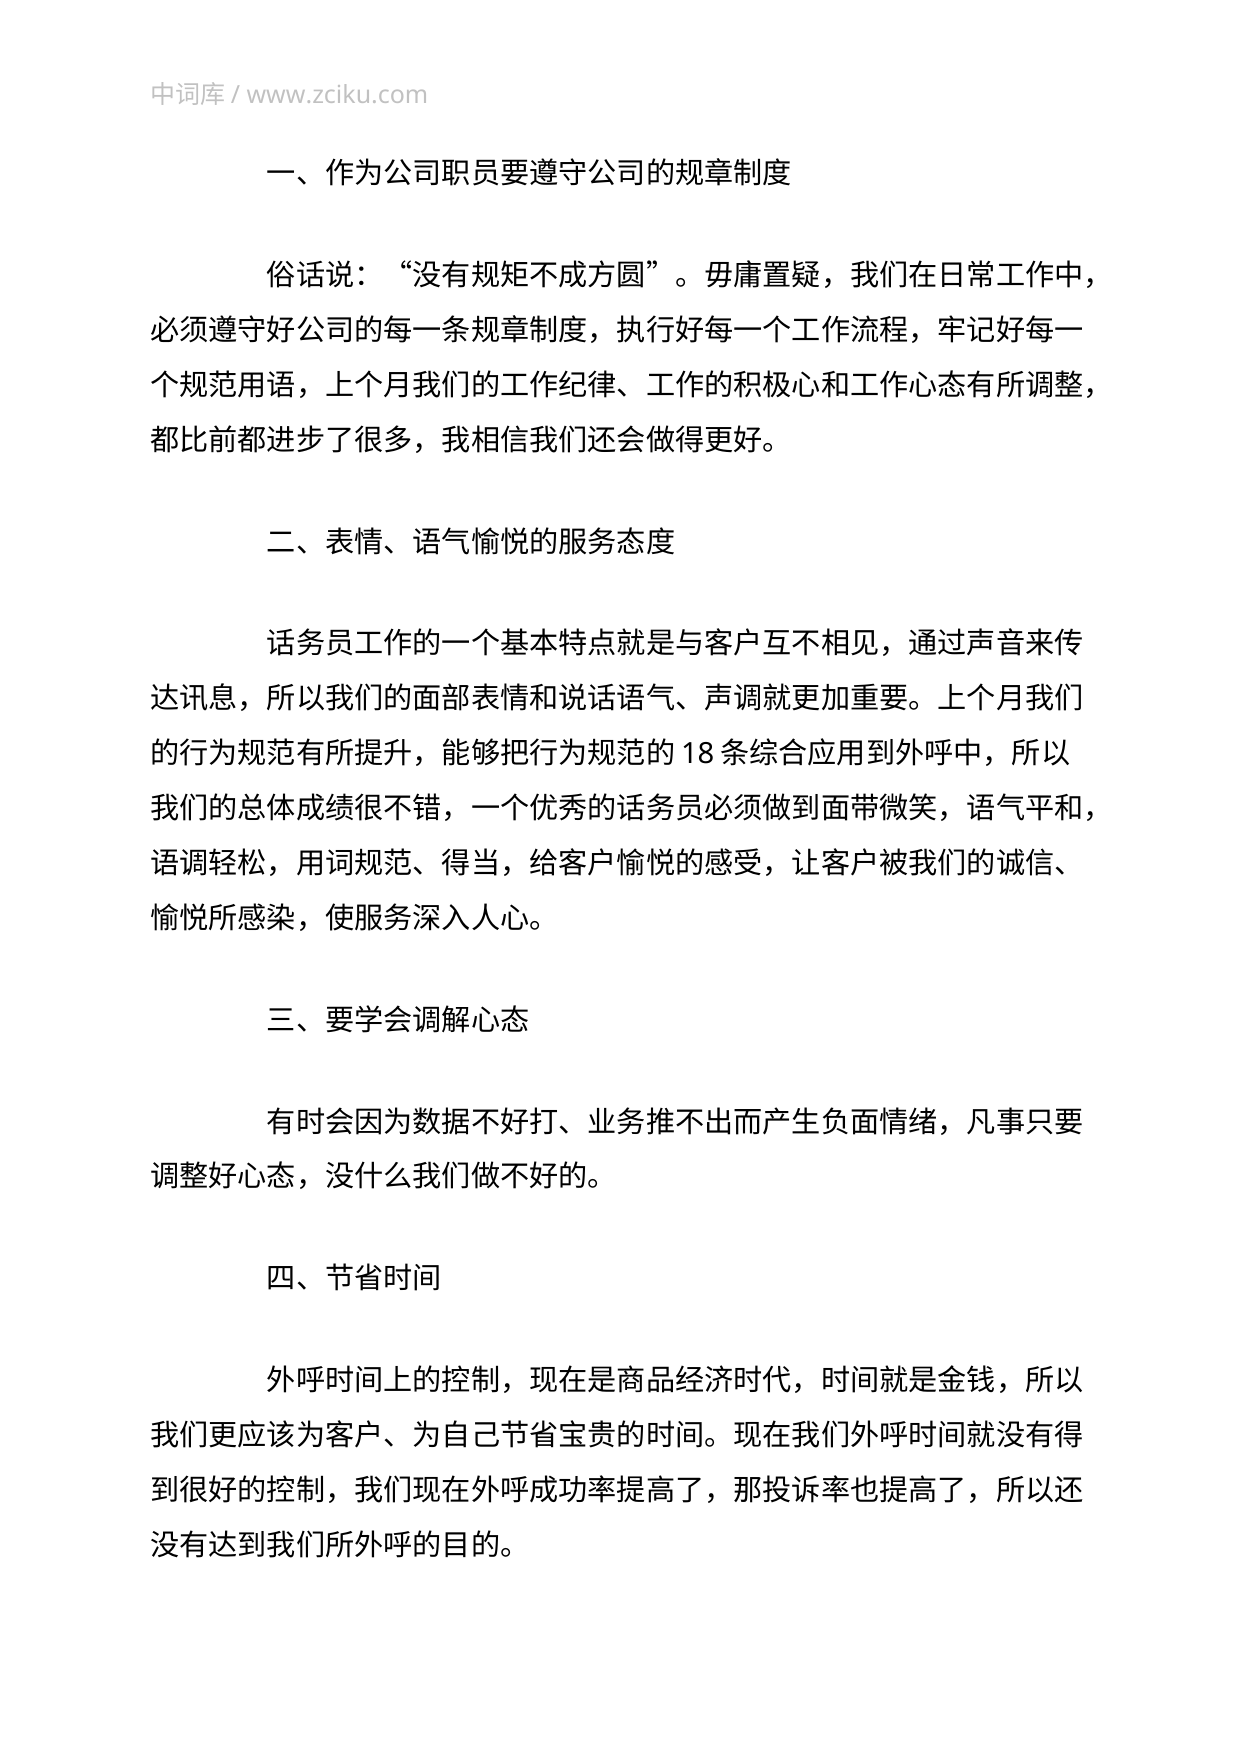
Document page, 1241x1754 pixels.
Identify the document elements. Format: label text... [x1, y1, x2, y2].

text 俗话说：“没有规矩不成方圆”。毋庸置疑，我们在日常工作中，必须遵守好公司的每一条规章制度，执行好每一个工作流程，牢记好每一个规范用语，上个月我们的工作纪律、工作的积极心和工作心态有所调整，都比前都进步了很多，我相信我们还会做得更好。 [150, 252, 1090, 459]
text 有时会因为数据不好打、业务推不出而产生负面情绪，凡事只要调整好心态，没什么我们做不好的。 [150, 1098, 1090, 1195]
text 话务员工作的一个基本特点就是与客户互不相见，通过声音来传达讯息，所以我们的面部表情和说话语气、声调就更加重要。上个月我们的行为规范有所提升，能够把行为规范的18条综合应用到外呼中，所以我们的总体成绩很不错，一个优秀的话务员必须做到面带微笑，语气平和，语调轻松，用词规范、得当，给客户愉悦的感受，让客户被我们的诚信、愉悦所感染，使服务深入人心。 [150, 620, 1090, 937]
text 二、表情、语气愉悦的服务态度 [150, 518, 1090, 561]
text 一、作为公司职员要遵守公司的规章制度 [150, 150, 1090, 192]
text 外呼时间上的控制，现在是商品经济时代，时间就是金钱，所以我们更应该为客户、为自己节省宝贵的时间。现在我们外呼时间就没有得到很好的控制，我们现在外呼成功率提高了，那投诉率也提高了，所以还没有达到我们所外呼的目的。 [150, 1357, 1090, 1563]
text 四、节省时间 [150, 1255, 1090, 1297]
text 三、要学会调解心态 [150, 996, 1090, 1039]
